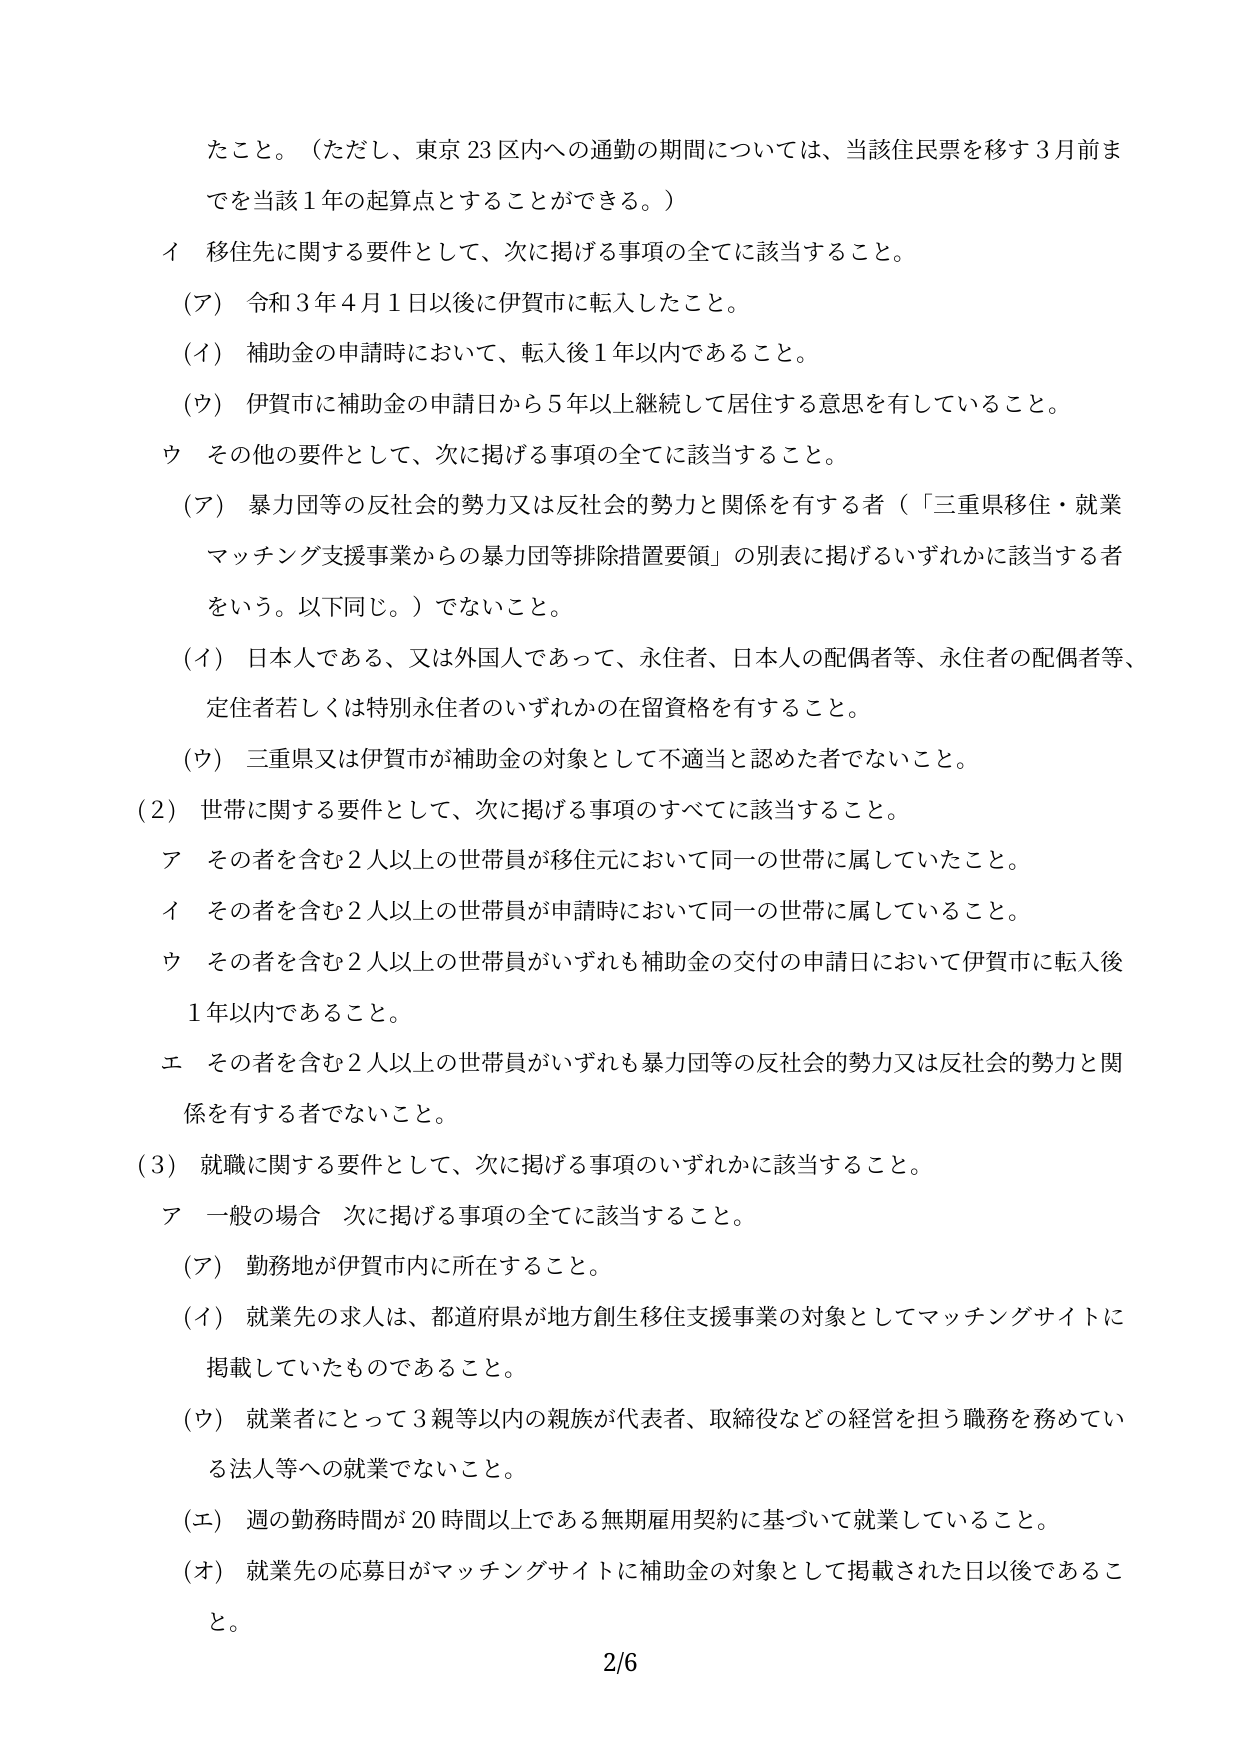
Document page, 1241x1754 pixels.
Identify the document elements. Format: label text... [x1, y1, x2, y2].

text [183, 114, 1126, 216]
text (３) 就職に関する要件として、次に掲げる事項のいずれかに該当すること。 [137, 1129, 1126, 1180]
text (イ) 日本人である、又は外国人であって、永住者、日本人の配偶者等、永住者の配偶者等、定住者若しくは特別永住者のいずれかの在留資格を有すること。 [183, 622, 1126, 723]
text エ その者を含む２人以上の世帯員がいずれも暴力団等の反社会的勢力又は反社会的勢力と関係を有する者でないこと。 [160, 1028, 1126, 1129]
text (ウ) 伊賀市に補助金の申請日から５年以上継続して居住する意思を有していること。 [183, 368, 1126, 419]
text (イ) 補助金の申請時において、転入後１年以内であること。 [183, 317, 1126, 368]
text (ア) 暴力団等の反社会的勢力又は反社会的勢力と関係を有する者（「三重県移住・就業マッチング支援事業からの暴力団等排除措置要領」の別表に掲げるいずれかに該当する者をいう。以下同じ。）でないこと。 [183, 470, 1126, 622]
text ウ その者を含む２人以上の世帯員がいずれも補助金の交付の申請日において伊賀市に転入後１年以内であること。 [160, 926, 1126, 1028]
text (２) 世帯に関する要件として、次に掲げる事項のすべてに該当すること。 [137, 774, 1126, 825]
text (イ) 就業先の求人は、都道府県が地方創生移住支援事業の対象としてマッチングサイトに掲載していたものであること。 [183, 1281, 1126, 1383]
text (ア) 令和３年４月１日以後に伊賀市に転入したこと。 [183, 267, 1126, 317]
text (エ) 週の勤務時間が20時間以上である無期雇用契約に基づいて就業していること。 [183, 1484, 1126, 1535]
text (ウ) 三重県又は伊賀市が補助金の対象として不適当と認めた者でないこと。 [183, 723, 1126, 774]
text ウ その他の要件として、次に掲げる事項の全てに該当すること。 [160, 419, 1126, 470]
text (ア) 勤務地が伊賀市内に所在すること。 [183, 1231, 1126, 1281]
text (ウ) 就業者にとって３親等以内の親族が代表者、取締役などの経営を担う職務を務めている法人等への就業でないこと。 [183, 1383, 1126, 1484]
text イ その者を含む２人以上の世帯員が申請時において同一の世帯に属していること。 [160, 876, 1126, 926]
text イ 移住先に関する要件として、次に掲げる事項の全てに該当すること。 [160, 216, 1126, 267]
text ア その者を含む２人以上の世帯員が移住元において同一の世帯に属していたこと。 [160, 825, 1126, 876]
text (オ) 就業先の応募日がマッチングサイトに補助金の対象として掲載された日以後であること。 [183, 1535, 1126, 1636]
text ア 一般の場合 次に掲げる事項の全てに該当すること。 [160, 1180, 1126, 1231]
